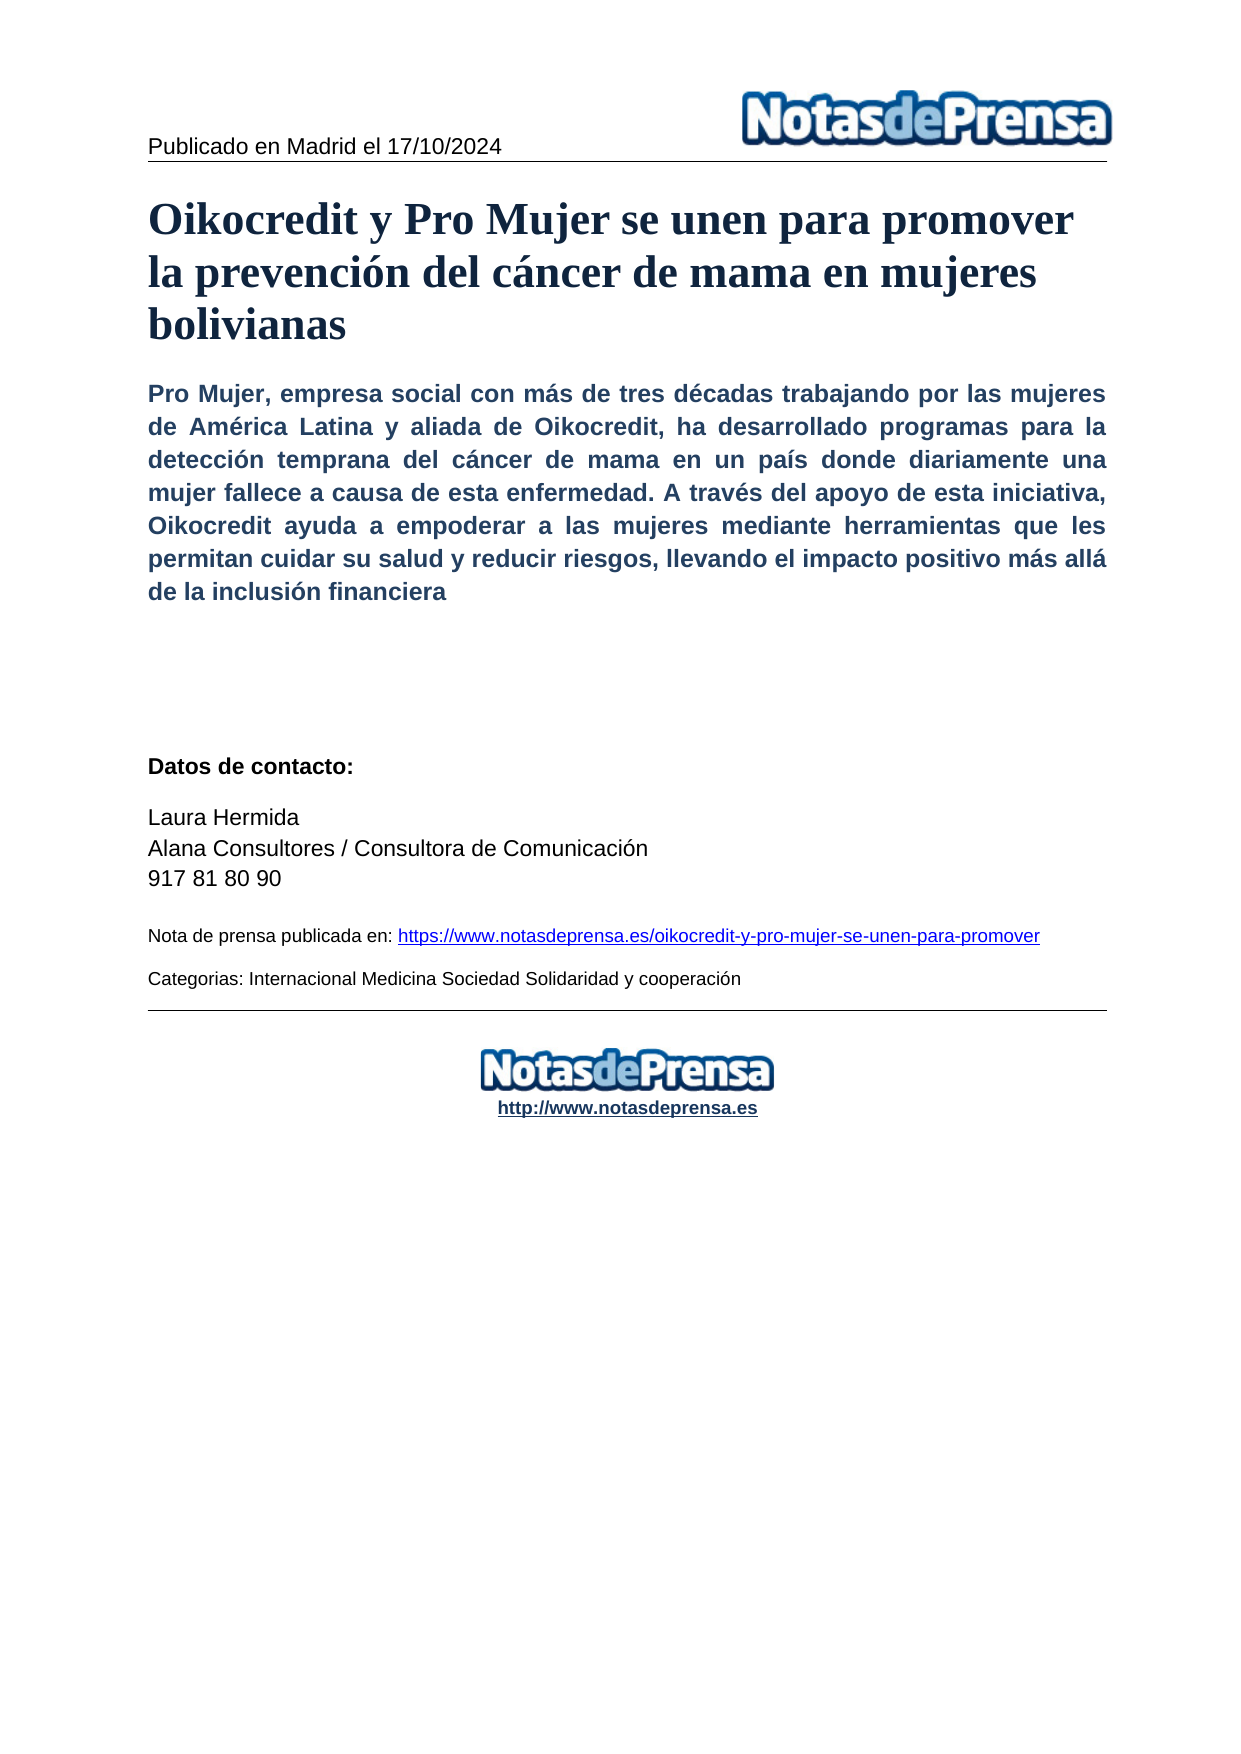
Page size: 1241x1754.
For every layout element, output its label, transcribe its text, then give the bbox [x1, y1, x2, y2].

text Alana Consultores / Consultora de Comunicación [148, 834, 1063, 861]
text Nota de prensa publicada en: https://www.notasdeprensa.es/oikocredit-y-pro-mujer-se-unen-para-promover [148, 925, 1107, 947]
text Publicado en Madrid el 17/10/2024 [148, 133, 1107, 161]
text Categorias: Internacional Medicina Sociedad Solidaridad y cooperación [148, 967, 1107, 989]
subtitle Oikocredit y Pro Mujer se unen para promover la prevención del cáncer de mama en mujeres bolivianas [148, 192, 1107, 350]
text Laura Hermida [148, 804, 1063, 831]
text http://www.notasdeprensa.es [148, 1097, 1107, 1118]
picture [742, 90, 1113, 148]
text Datos de contacto: [148, 753, 1107, 779]
subtitle Pro Mujer, empresa social con más de tres décadas trabajando por las mujeres de América Latina y aliada de Oikocredit, ha desarrollado programas para la detección temprana del cáncer de mama en un país donde diariamente una mujer fallece a causa de esta enfermedad. A través del apoyo de esta iniciativa, Oikocredit ayuda a empoderar a las mujeres mediante herramientas que les permitan cuidar su salud y reducir riesgos, llevando el impacto positivo más allá de la inclusión financiera [148, 379, 1107, 606]
text 917 81 80 90 [148, 865, 1063, 891]
picture [480, 1047, 775, 1093]
